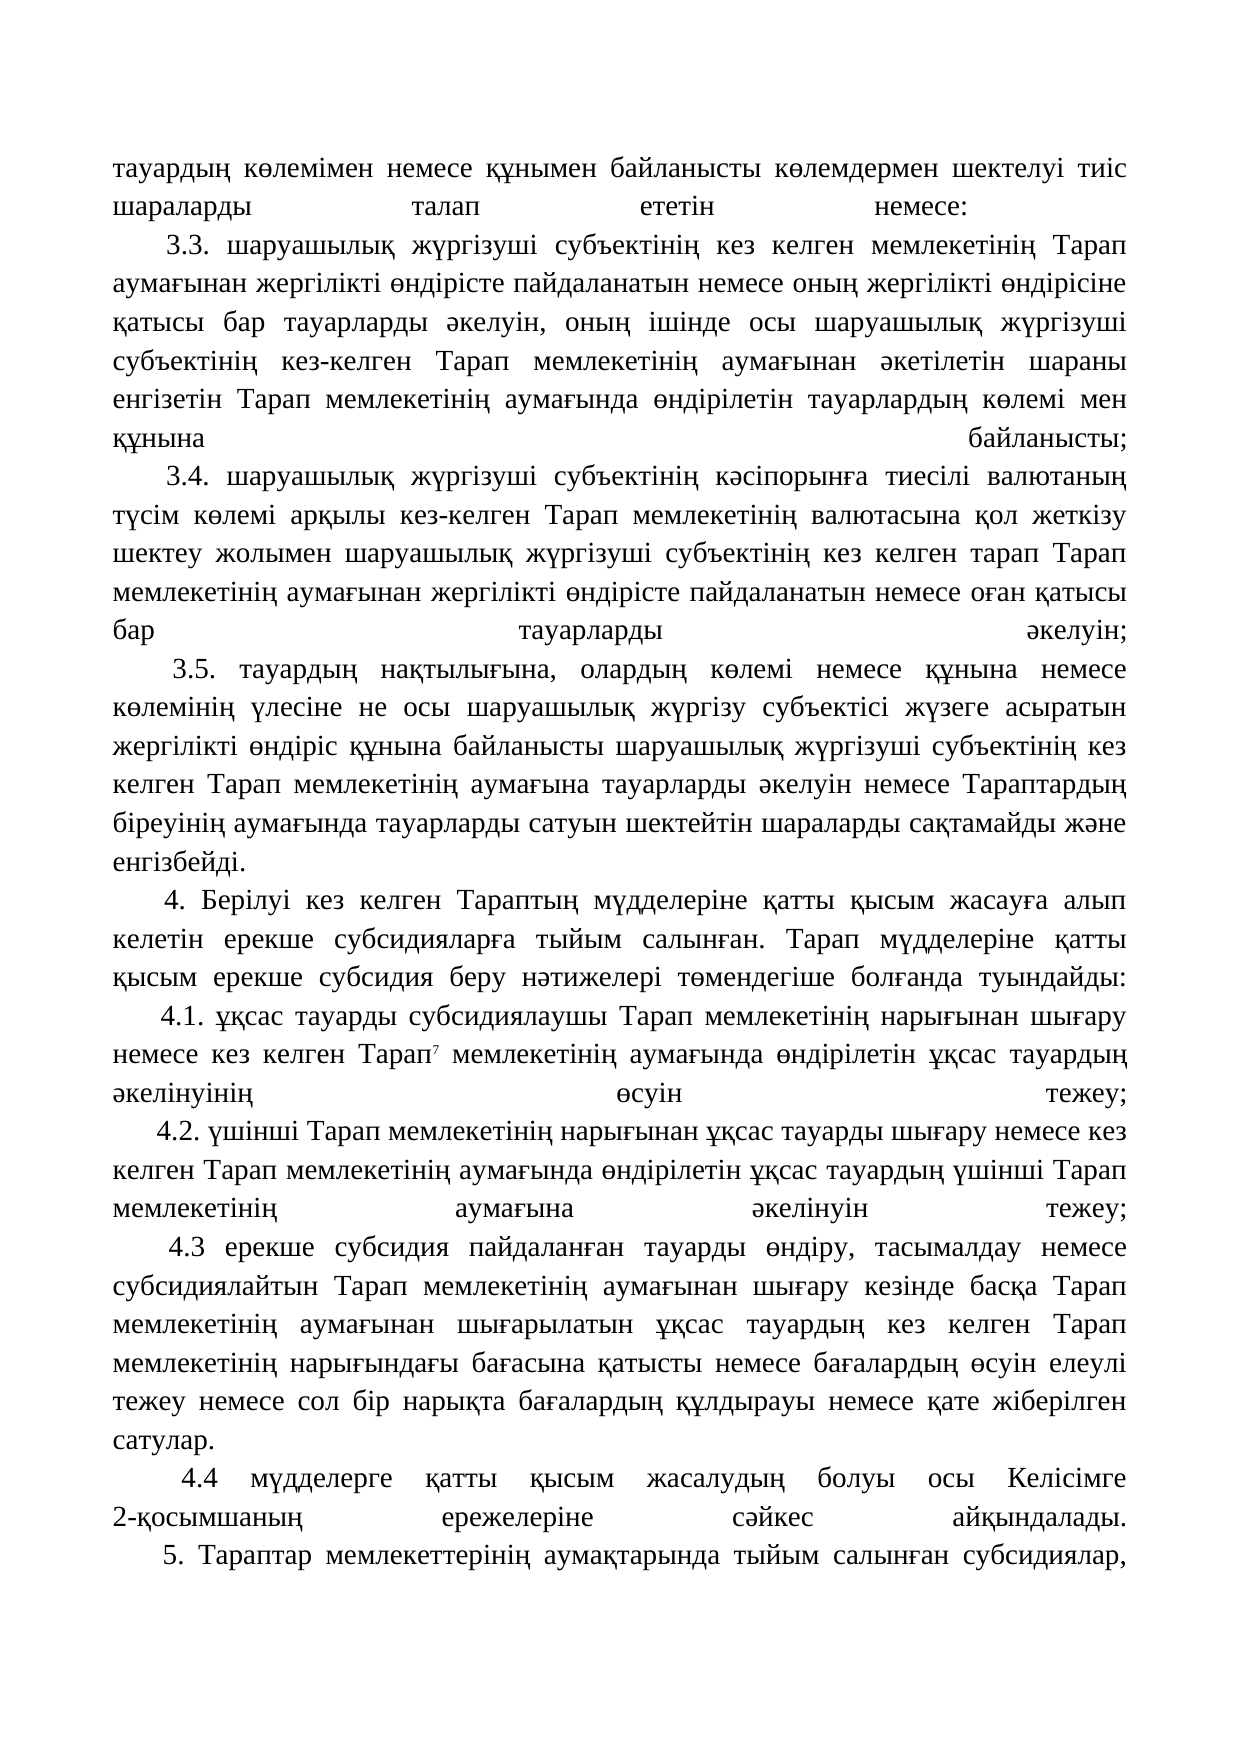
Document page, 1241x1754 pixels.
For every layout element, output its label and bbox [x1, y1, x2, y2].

text [112, 150, 1128, 1571]
